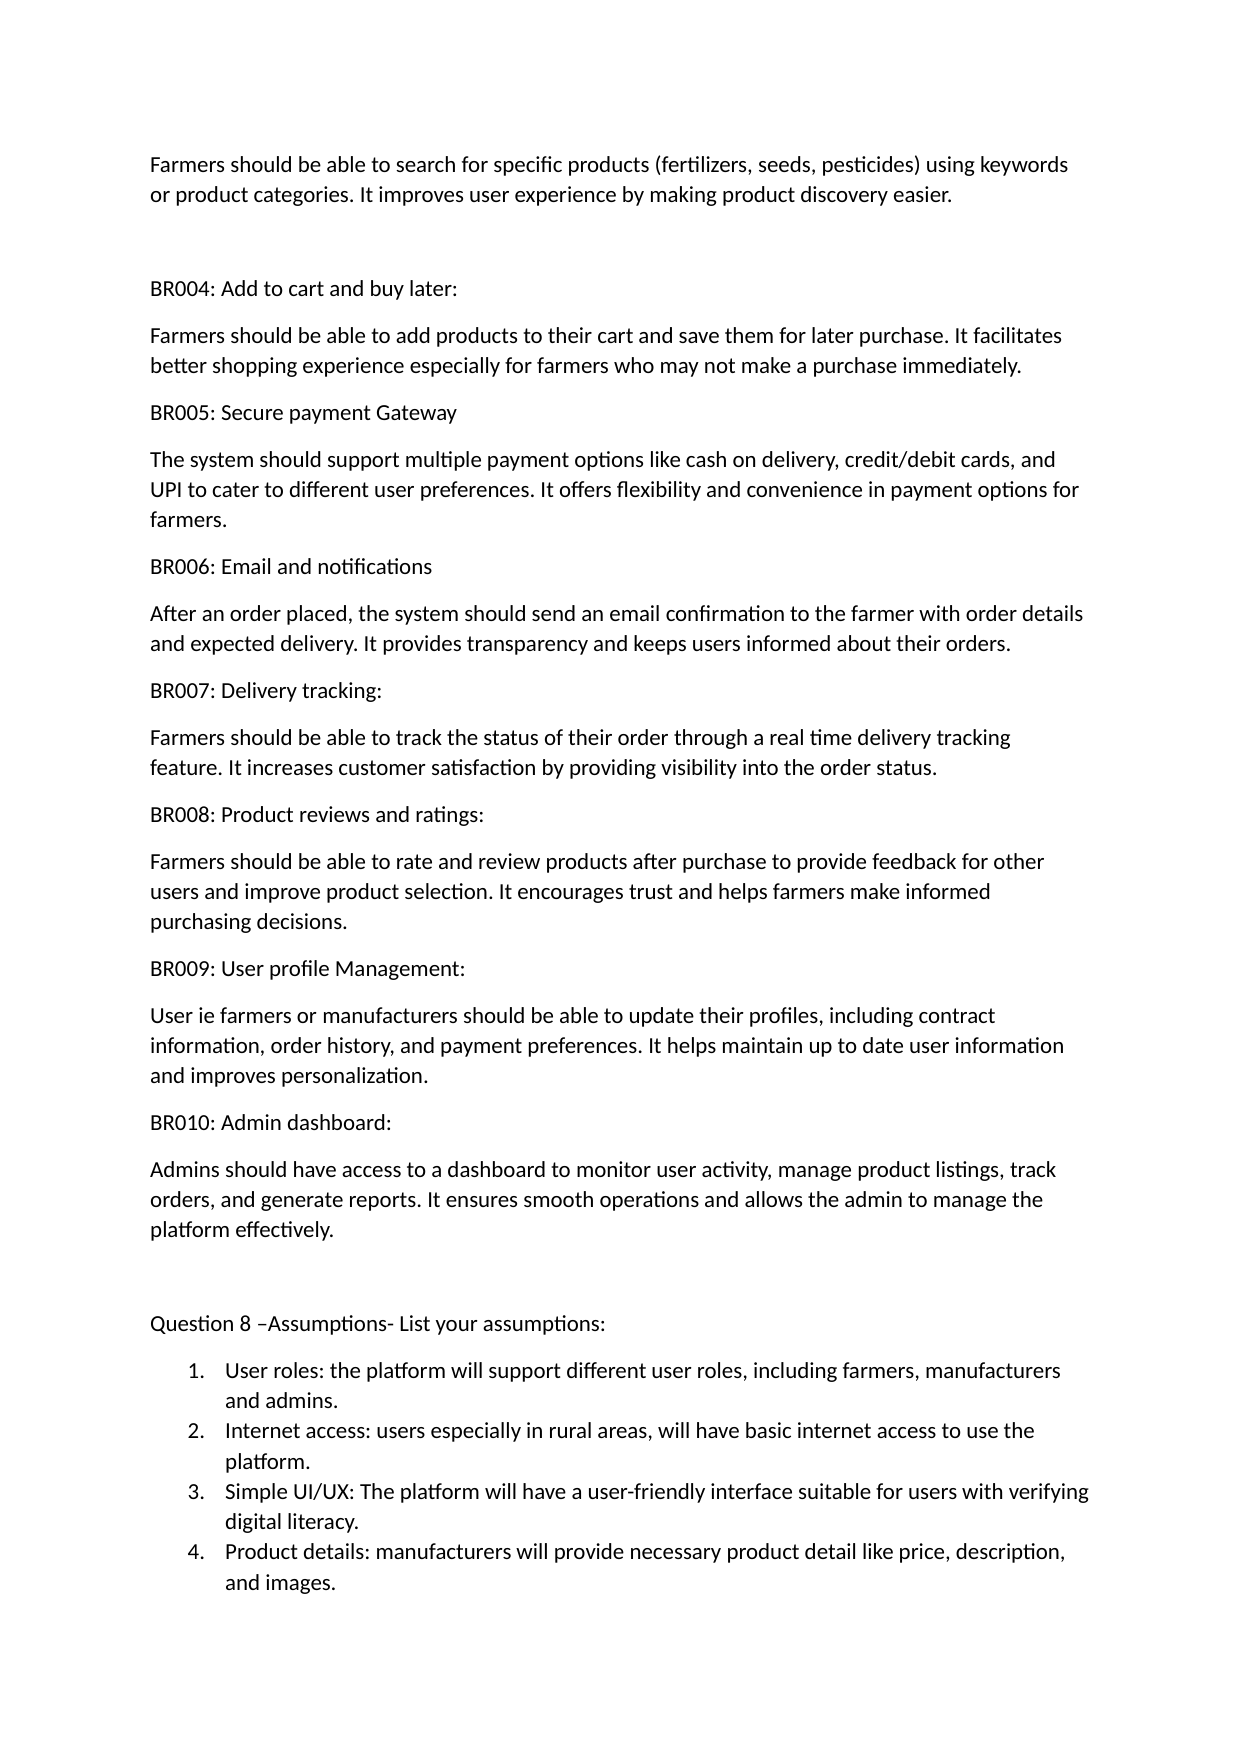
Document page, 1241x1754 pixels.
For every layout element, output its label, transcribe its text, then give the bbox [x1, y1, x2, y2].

text Farmers should be able to rate and review products after purchase to provide feedback for other users and improve product selection. It encourages trust and helps farmers make informed purchasing decisions. [150, 847, 1090, 935]
text BR005: Secure payment Gateway [150, 398, 1090, 426]
text BR009: User profile Management: [150, 954, 1090, 982]
text Farmers should be able to add products to their cart and save them for later purchase. It facilitates better shopping experience especially for farmers who may not make a purchase immediately. [150, 321, 1090, 379]
text Admins should have access to a dashboard to monitor user activity, manage product listings, track orders, and generate reports. It ensures smooth operations and allows the admin to manage the platform effectively. [150, 1155, 1090, 1244]
text The system should support multiple payment options like cash on delivery, credit/debit cards, and UPI to cater to different user preferences. It offers flexibility and convenience in payment options for farmers. [150, 445, 1090, 533]
list User roles: the platform will support different user roles, including farmers, manufacturers and admins. [187, 1356, 1090, 1414]
text After an order placed, the system should send an email confirmation to the farmer with order details and expected delivery. It provides transparency and keeps users informed about their orders. [150, 599, 1090, 657]
text BR006: Email and notifications [150, 552, 1090, 580]
list Internet access: users especially in rural areas, will have basic internet access to use the platform. [187, 1417, 1090, 1475]
text BR004: Add to cart and buy later: [150, 274, 1090, 302]
text Farmers should be able to track the status of their order through a real time delivery tracking feature. It increases customer satisfaction by providing visibility into the order status. [150, 723, 1090, 781]
text User ie farmers or manufacturers should be able to update their profiles, including contract information, order history, and payment preferences. It helps maintain up to date user information and improves personalization. [150, 1001, 1090, 1089]
text BR008: Product reviews and ratings: [150, 800, 1090, 828]
text Farmers should be able to search for specific products (fertilizers, seeds, pesticides) using keywords or product categories. It improves user experience by making product discovery easier. [150, 150, 1090, 208]
list Product details: manufacturers will provide necessary product detail like price, description, and images. [187, 1537, 1090, 1596]
text BR010: Admin dashboard: [150, 1108, 1090, 1136]
list Simple UI/UX: The platform will have a user-friendly interface suitable for users with verifying digital literacy. [187, 1477, 1090, 1535]
text BR007: Delivery tracking: [150, 676, 1090, 704]
text Question 8 –Assumptions- List your assumptions: [150, 1309, 1090, 1337]
